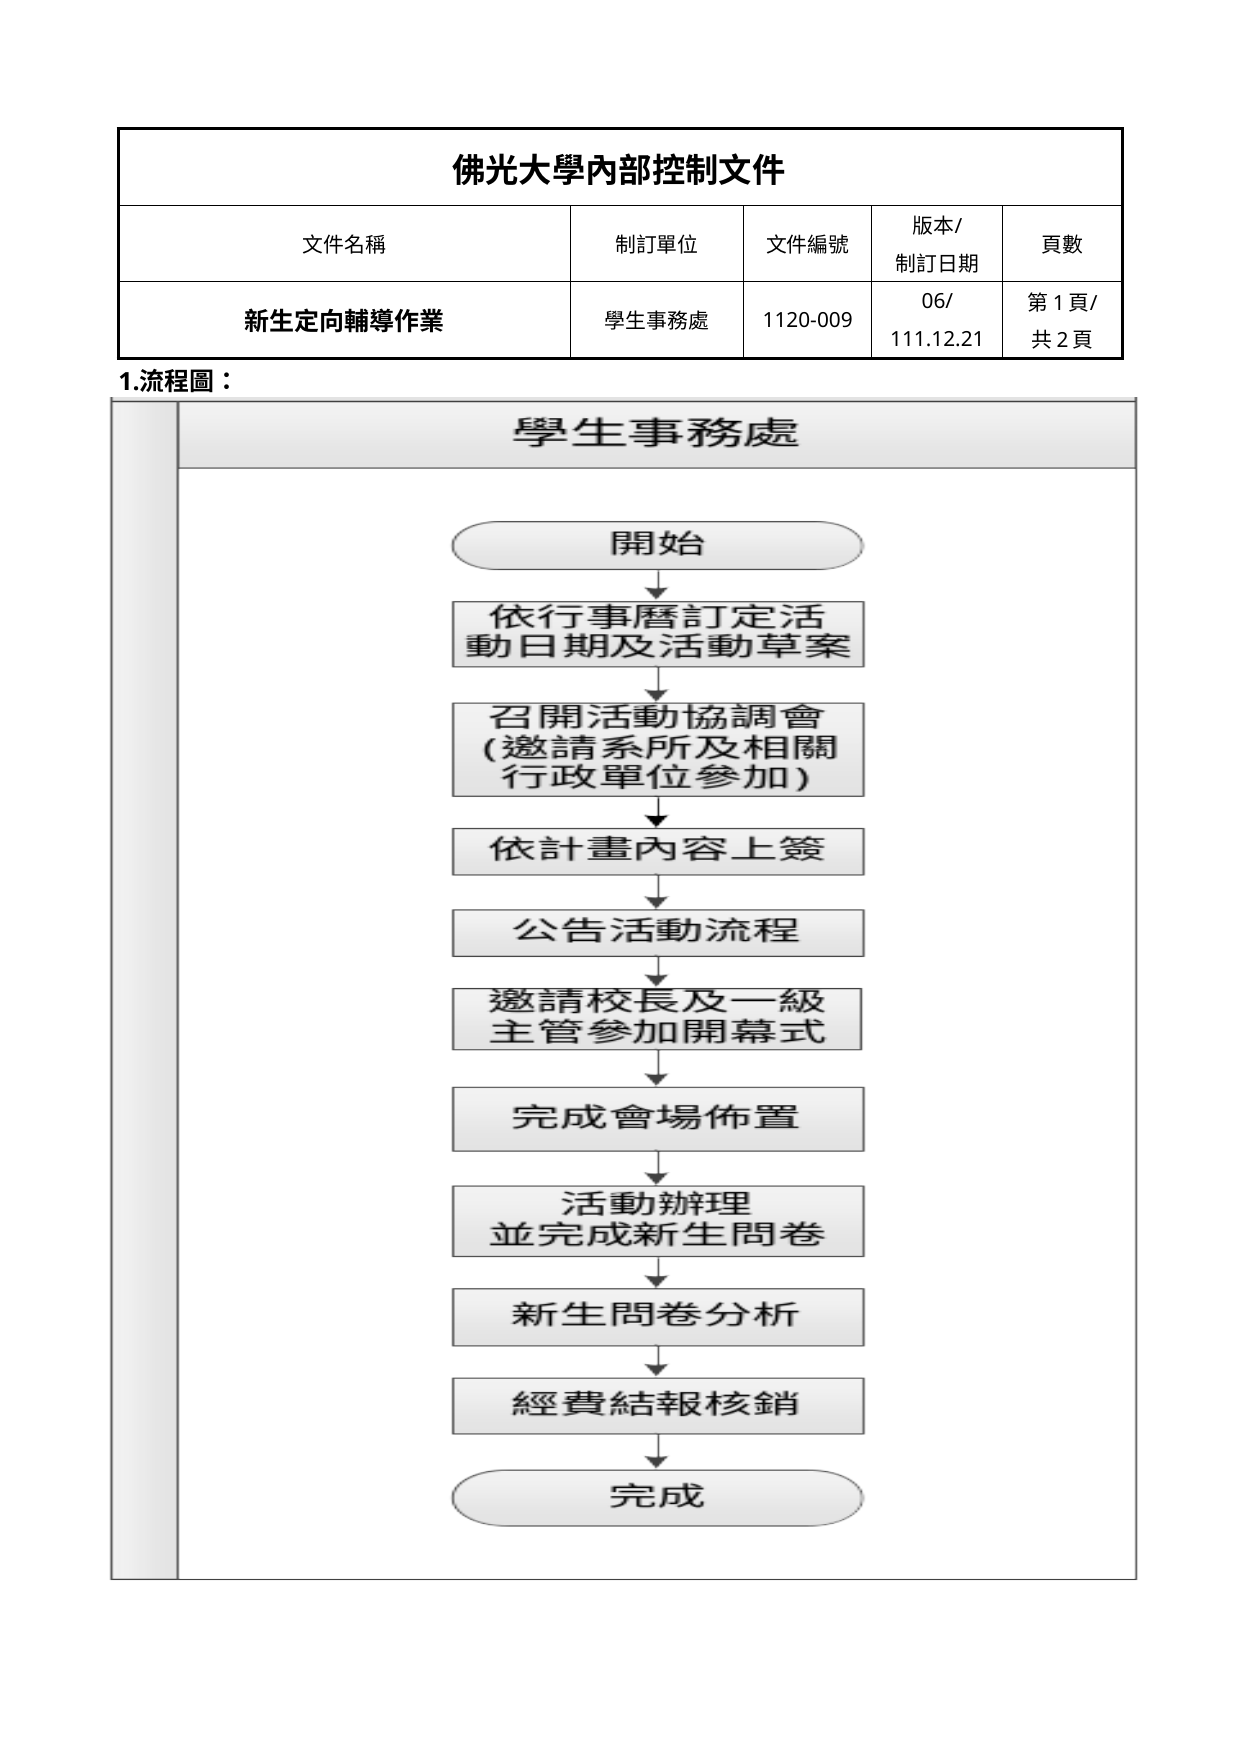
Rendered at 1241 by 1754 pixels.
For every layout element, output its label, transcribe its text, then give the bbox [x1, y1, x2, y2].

table_cell 制訂單位 [571, 206, 743, 281]
table_cell 版本/ 制訂日期 [872, 206, 1002, 281]
table_cell 1120-009 [744, 282, 871, 357]
table_cell 頁數 [1003, 206, 1121, 281]
table_cell 第1頁/ 共2頁 [1003, 282, 1121, 357]
table_cell 06/ 111.12.21 [872, 282, 1002, 357]
table_cell 學生事務處 [571, 282, 743, 357]
table_cell 文件名稱 [120, 206, 570, 281]
table_cell 文件編號 [744, 206, 871, 281]
table_cell 新生定向輔導作業 [120, 282, 570, 357]
table_header 佛光大學內部控制文件 [120, 130, 1121, 205]
text 1.流程圖： [118, 360, 1122, 397]
